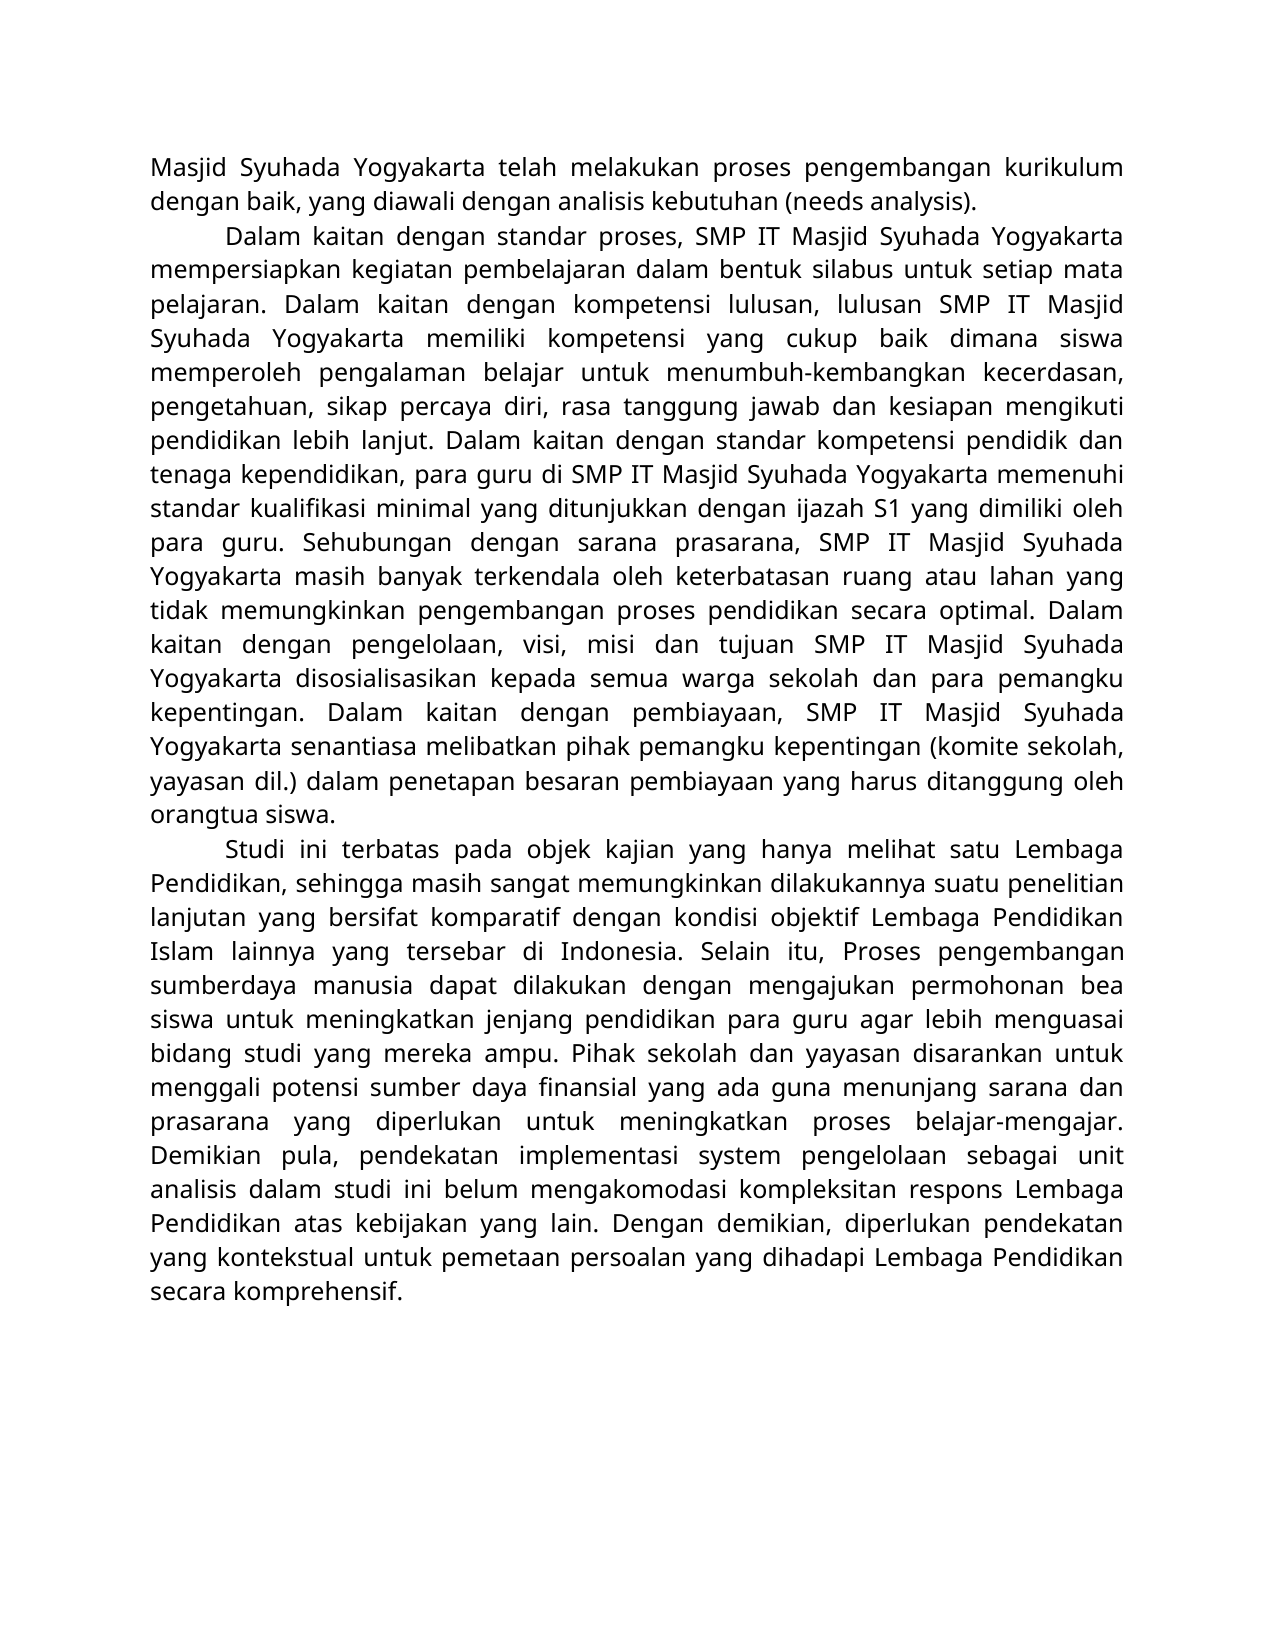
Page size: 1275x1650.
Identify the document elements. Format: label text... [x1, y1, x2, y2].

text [150, 150, 1125, 218]
text Dalam kaitan dengan standar proses, SMP IT Masjid Syuhada Yogyakarta mempersiapkan kegiatan pembelajaran dalam bentuk silabus untuk setiap mata pelajaran. Dalam kaitan dengan kompetensi lulusan, lulusan SMP IT Masjid Syuhada Yogyakarta memiliki kompetensi yang cukup baik dimana siswa memperoleh pengalaman belajar untuk menumbuh-kembangkan kecerdasan, pengetahuan, sikap percaya diri, rasa tanggung jawab dan kesiapan mengikuti pendidikan lebih lanjut. Dalam kaitan dengan standar kompetensi pendidik dan tenaga kependidikan, para guru di SMP IT Masjid Syuhada Yogyakarta memenuhi standar kualifikasi minimal yang ditunjukkan dengan ijazah S1 yang dimiliki oleh para guru. Sehubungan dengan sarana prasarana, SMP IT Masjid Syuhada Yogyakarta masih banyak terkendala oleh keterbatasan ruang atau lahan yang tidak memungkinkan pengembangan proses pendidikan secara optimal. Dalam kaitan dengan pengelolaan, visi, misi dan tujuan SMP IT Masjid Syuhada Yogyakarta disosialisasikan kepada semua warga sekolah dan para pemangku kepentingan. Dalam kaitan dengan pembiayaan, SMP IT Masjid Syuhada Yogyakarta senantiasa melibatkan pihak pemangku kepentingan (komite sekolah, yayasan dil.) dalam penetapan besaran pembiayaan yang harus ditanggung oleh orangtua siswa. [150, 218, 1125, 831]
text Studi ini terbatas pada objek kajian yang hanya melihat satu Lembaga Pendidikan, sehingga masih sangat memungkinkan dilakukannya suatu penelitian lanjutan yang bersifat komparatif dengan kondisi objektif Lembaga Pendidikan Islam lainnya yang tersebar di Indonesia. Selain itu, Proses pengembangan sumberdaya manusia dapat dilakukan dengan mengajukan permohonan bea siswa untuk meningkatkan jenjang pendidikan para guru agar lebih menguasai bidang studi yang mereka ampu. Pihak sekolah dan yayasan disarankan untuk menggali potensi sumber daya finansial yang ada guna menunjang sarana dan prasarana yang diperlukan untuk meningkatkan proses belajar-mengajar. Demikian pula, pendekatan implementasi system pengelolaan sebagai unit analisis dalam studi ini belum mengakomodasi kompleksitan respons Lembaga Pendidikan atas kebijakan yang lain. Dengan demikian, diperlukan pendekatan yang kontekstual untuk pemetaan persoalan yang dihadapi Lembaga Pendidikan secara komprehensif. [150, 831, 1125, 1308]
